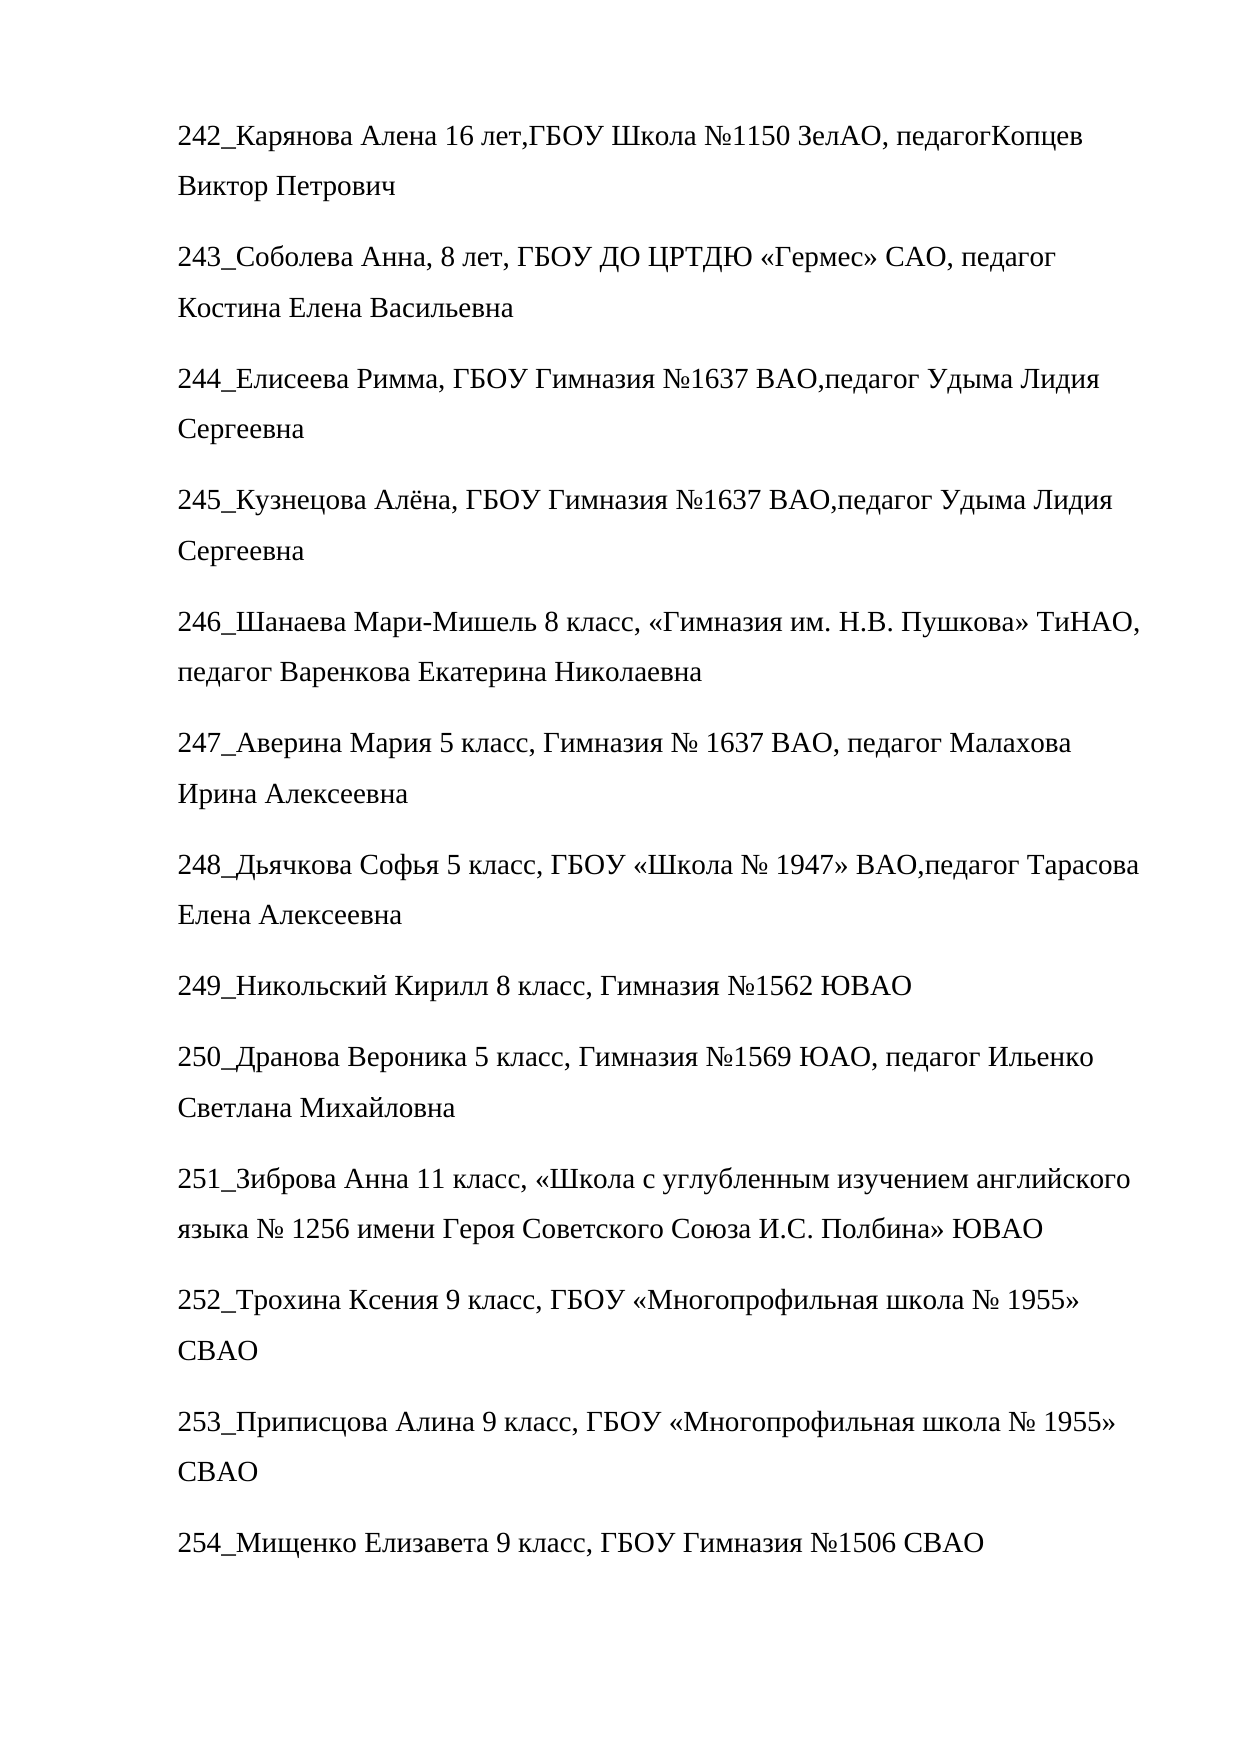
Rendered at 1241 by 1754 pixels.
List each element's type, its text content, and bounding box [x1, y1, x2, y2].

text 253_Приписцова Алина 9 класс, ГБОУ «Многопрофильная школа № 1955» СВАО [177, 1404, 1152, 1488]
text 245_Кузнецова Алёна, ГБОУ Гимназия №1637 ВАО,педагог Удыма Лидия Сергеевна [177, 482, 1152, 566]
text 251_Зиброва Анна 11 класс, «Школа с углубленным изучением английского языка № 1256 имени Героя Советского Союза И.С. Полбина» ЮВАО [177, 1161, 1152, 1245]
text 246_Шанаева Мари-Мишель 8 класс, «Гимназия им. Н.В. Пушкова» ТиНАО, педагог Варенкова Екатерина Николаевна [177, 604, 1152, 688]
text 244_Елисеева Римма, ГБОУ Гимназия №1637 ВАО,педагог Удыма Лидия Сергеевна [177, 361, 1152, 445]
text 250_Дранова Вероника 5 класс, Гимназия №1569 ЮАО, педагог Ильенко Светлана Михайловна [177, 1039, 1152, 1123]
text 249_Никольский Кирилл 8 класс, Гимназия №1562 ЮВАО [177, 968, 1152, 1002]
text 247_Аверина Мария 5 класс, Гимназия № 1637 ВАО, педагог Малахова Ирина Алексеевна [177, 725, 1152, 809]
text 242_Карянова Алена 16 лет,ГБОУ Школа №1150 ЗелАО, педагогКопцев Виктор Петрович [177, 118, 1152, 202]
text 248_Дьячкова Софья 5 класс, ГБОУ «Школа № 1947» ВАО,педагог Тарасова Елена Алексеевна [177, 847, 1152, 931]
text 252_Трохина Ксения 9 класс, ГБОУ «Многопрофильная школа № 1955» СВАО [177, 1282, 1152, 1366]
text 254_Мищенко Елизавета 9 класс, ГБОУ Гимназия №1506 СВАО [177, 1525, 1152, 1559]
text 243_Соболева Анна, 8 лет, ГБОУ ДО ЦРТДЮ «Гермес» САО, педагог Костина Елена Васильевна [177, 239, 1152, 323]
